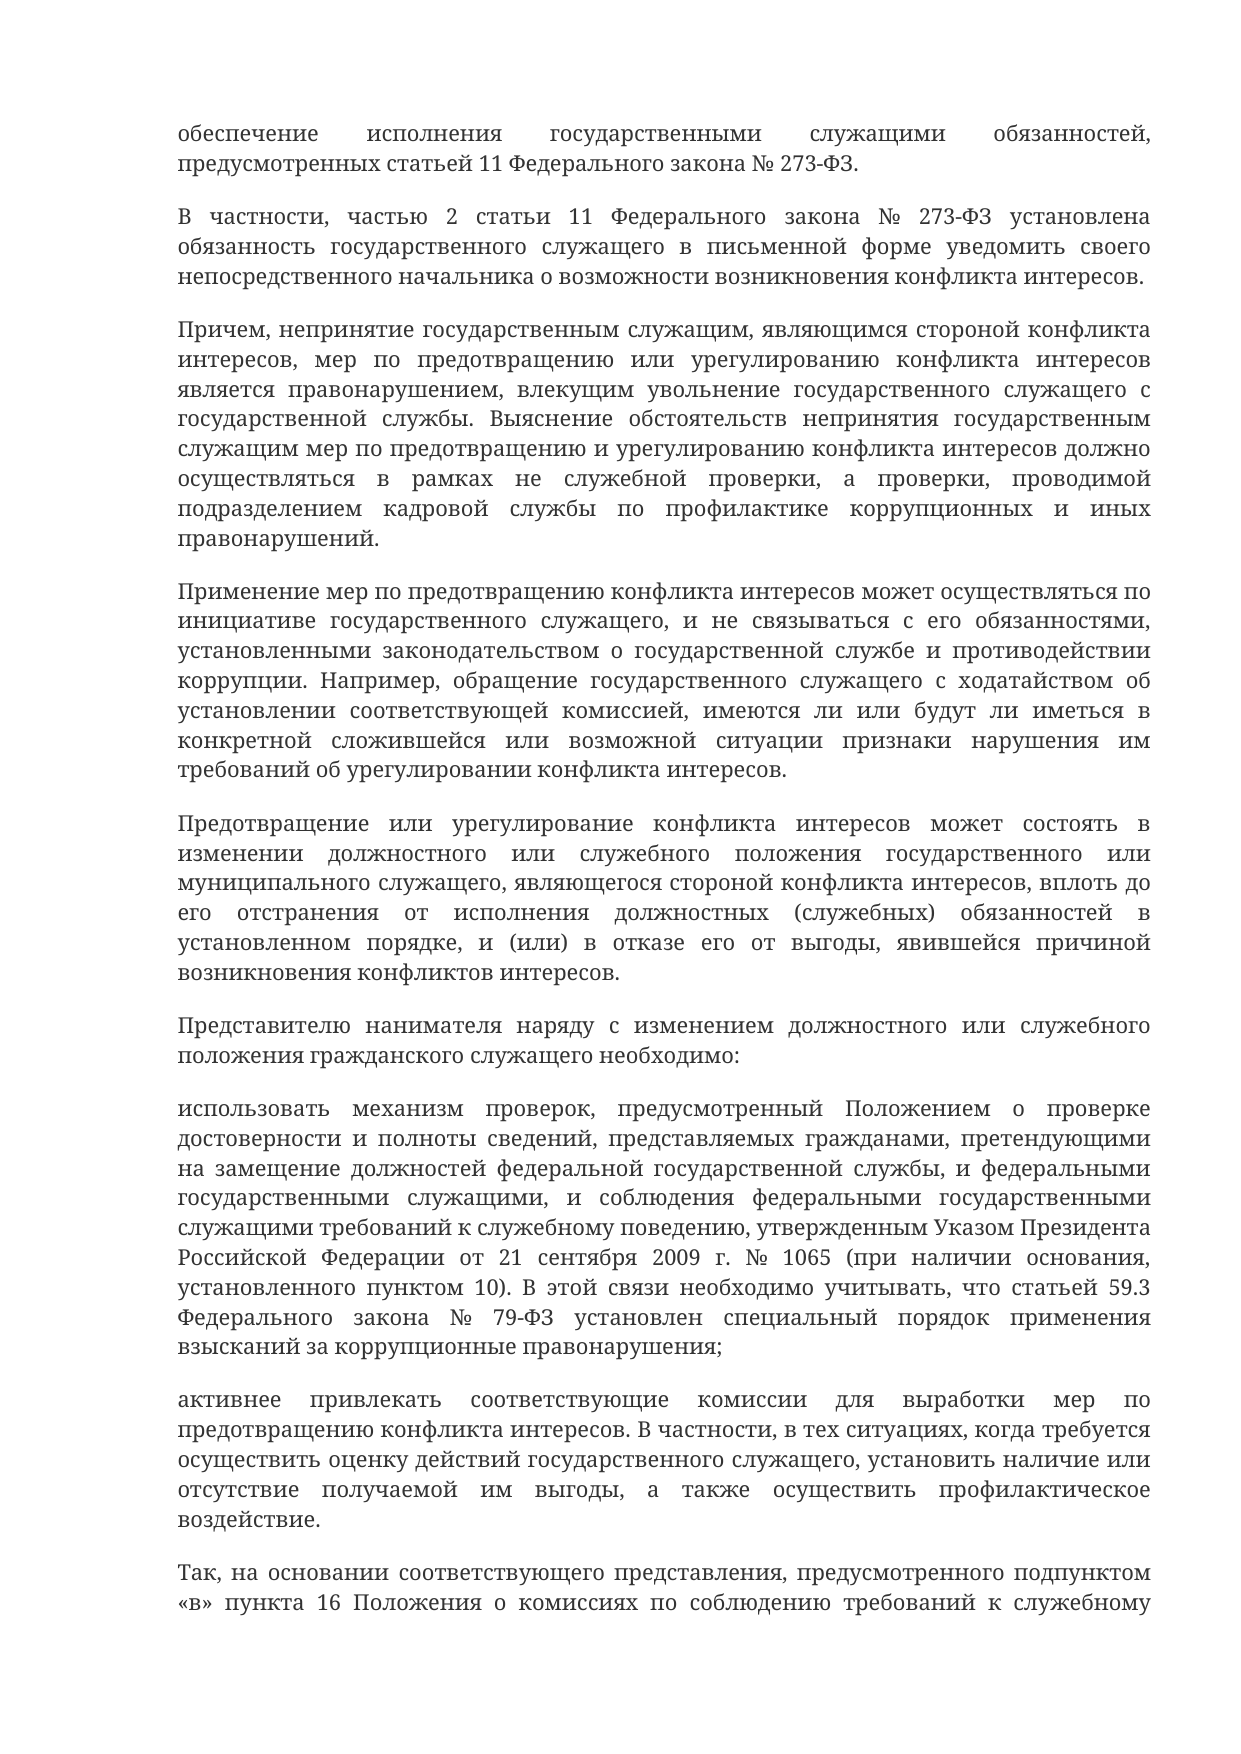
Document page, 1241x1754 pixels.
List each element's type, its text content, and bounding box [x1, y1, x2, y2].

text Предотвращение или урегулирование конфликта интересов может состоять в изменении должностного или служебного положения государственного или муниципального служащего, являющегося стороной конфликта интересов, вплоть до его отстранения от исполнения должностных (служебных) обязанностей в установленном порядке, и (или) в отказе его от выгоды, явившейся причиной возникновения конфликтов интересов. [177, 808, 1152, 986]
text активнее привлекать соответствующие комиссии для выработки мер по предотвращению конфликта интересов. В частности, в тех ситуациях, когда требуется осуществить оценку действий государственного служащего, установить наличие или отсутствие получаемой им выгоды, а также осуществить профилактическое воздействие. [177, 1384, 1152, 1533]
text Применение мер по предотвращению конфликта интересов может осуществляться по инициативе государственного служащего, и не связываться с его обязанностями, установленными законодательством о государственной службе и противодействии коррупции. Например, обращение государственного служащего с ходатайством об установлении соответствующей комиссией, имеются ли или будут ли иметься в конкретной сложившейся или возможной ситуации признаки нарушения им требований об урегулировании конфликта интересов. [177, 576, 1152, 784]
text В частности, частью 2 статьи 11 Федерального закона № 273-ФЗ установлена обязанность государственного служащего в письменной форме уведомить своего непосредственного начальника о возможности возникновения конфликта интересов. [177, 201, 1152, 291]
text использовать механизм проверок, предусмотренный Положением о проверке достоверности и полноты сведений, представляемых гражданами, претендующими на замещение должностей федеральной государственной службы, и федеральными государственными служащими, и соблюдения федеральными государственными служащими требований к служебному поведению, утвержденным Указом Президента Российской Федерации от 21 сентября 2009 г. № 1065 (при наличии основания, установленного пунктом 10). В этой связи необходимо учитывать, что статьей 59.3 Федерального закона № 79-ФЗ установлен специальный порядок применения взысканий за коррупционные правонарушения; [177, 1093, 1152, 1361]
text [177, 1557, 1152, 1616]
text Представителю нанимателя наряду с изменением должностного или служебного положения гражданского служащего необходимо: [177, 1010, 1152, 1069]
text Причем, непринятие государственным служащим, являющимся стороной конфликта интересов, мер по предотвращению или урегулированию конфликта интересов является правонарушением, влекущим увольнение государственного служащего с государственной службы. Выяснение обстоятельств непринятия государственным служащим мер по предотвращению и урегулированию конфликта интересов должно осуществляться в рамках не служебной проверки, а проверки, проводимой подразделением кадровой службы по профилактике коррупционных и иных правонарушений. [177, 314, 1152, 552]
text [177, 118, 1152, 178]
